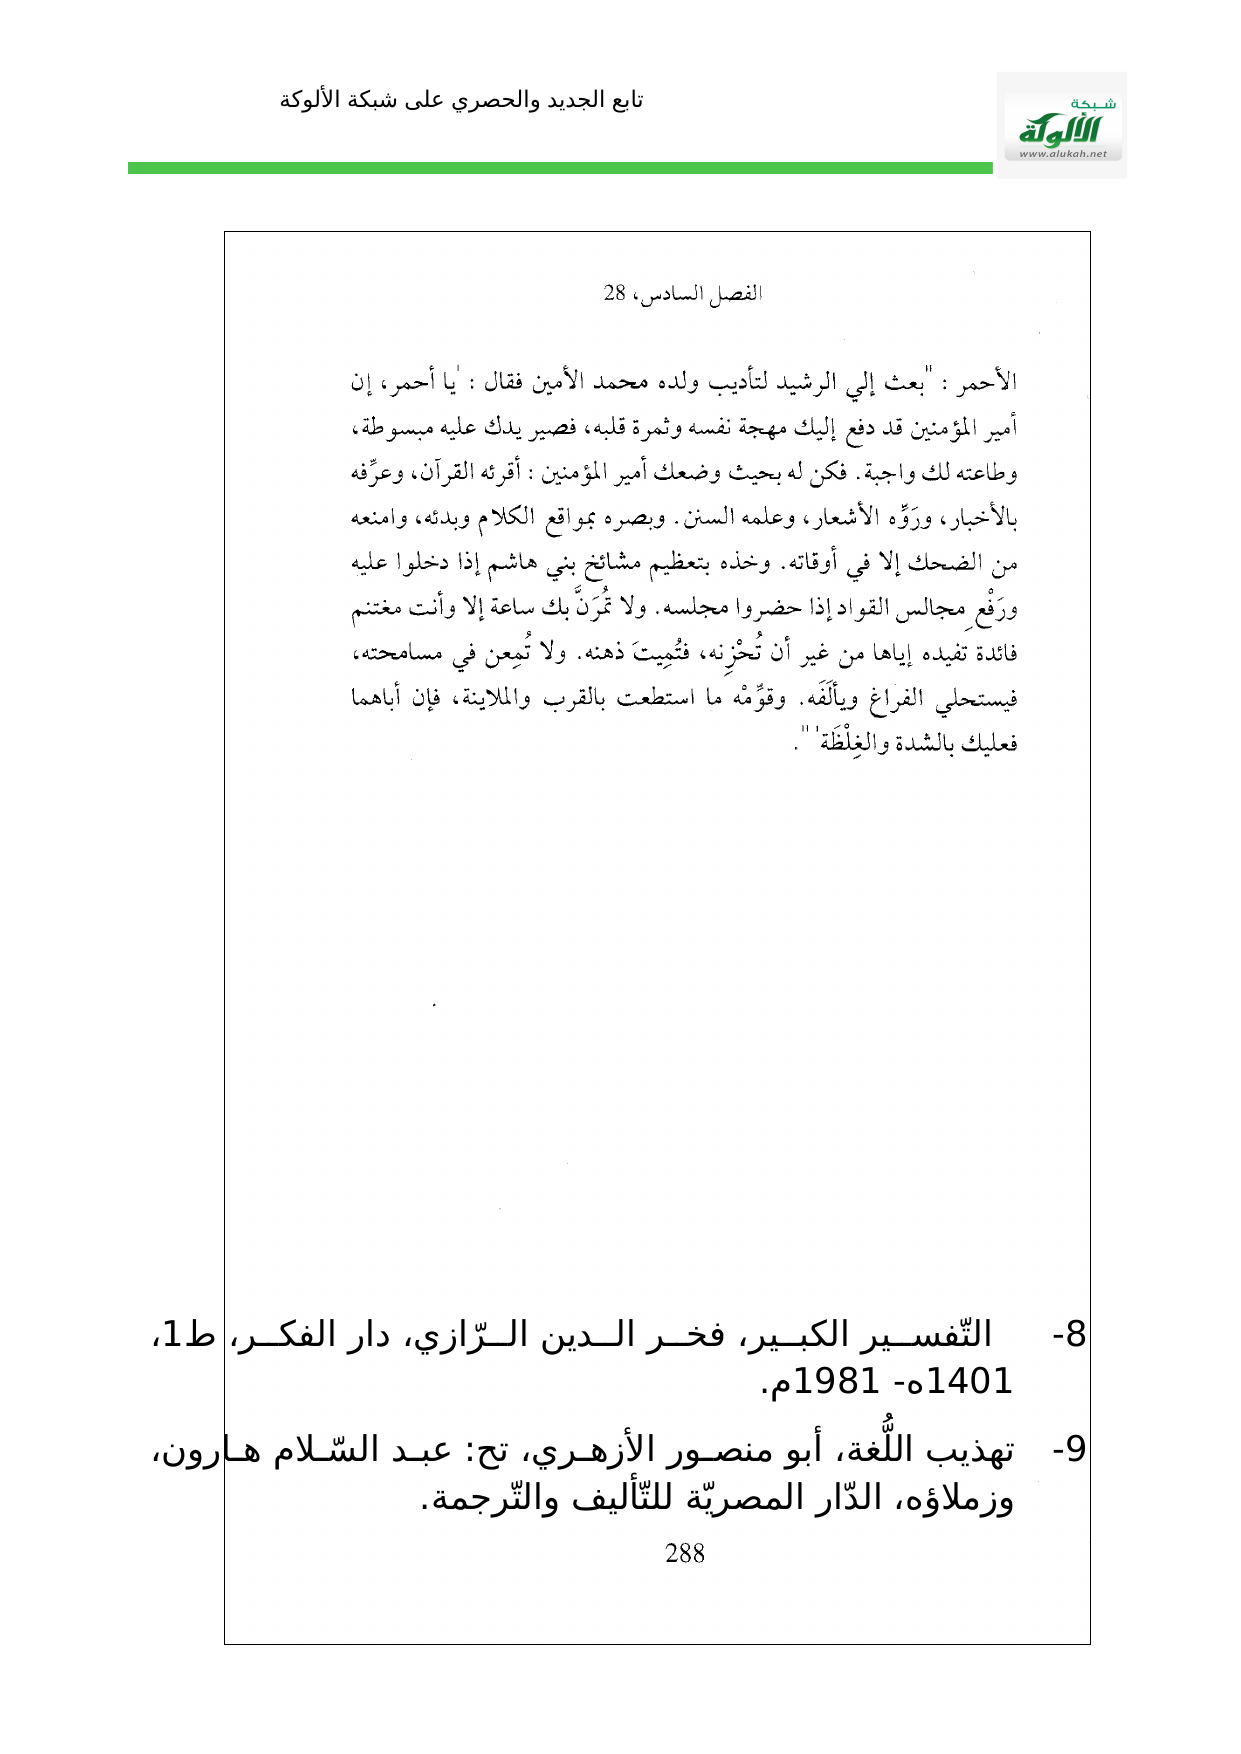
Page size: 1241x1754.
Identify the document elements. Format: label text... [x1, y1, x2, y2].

list تهذيب اللُّغة، أبو منصور الأزهري، تح: عبد السّلام هارون، وزملاؤه، الدّار المصريّة للتّأليف والتّرجمة. [150, 1429, 1053, 1517]
list التّفسير الكبير، فخر الدين الرّازي، دار الفكر، ط1، 1401ه- 1981م. [150, 1313, 1053, 1402]
